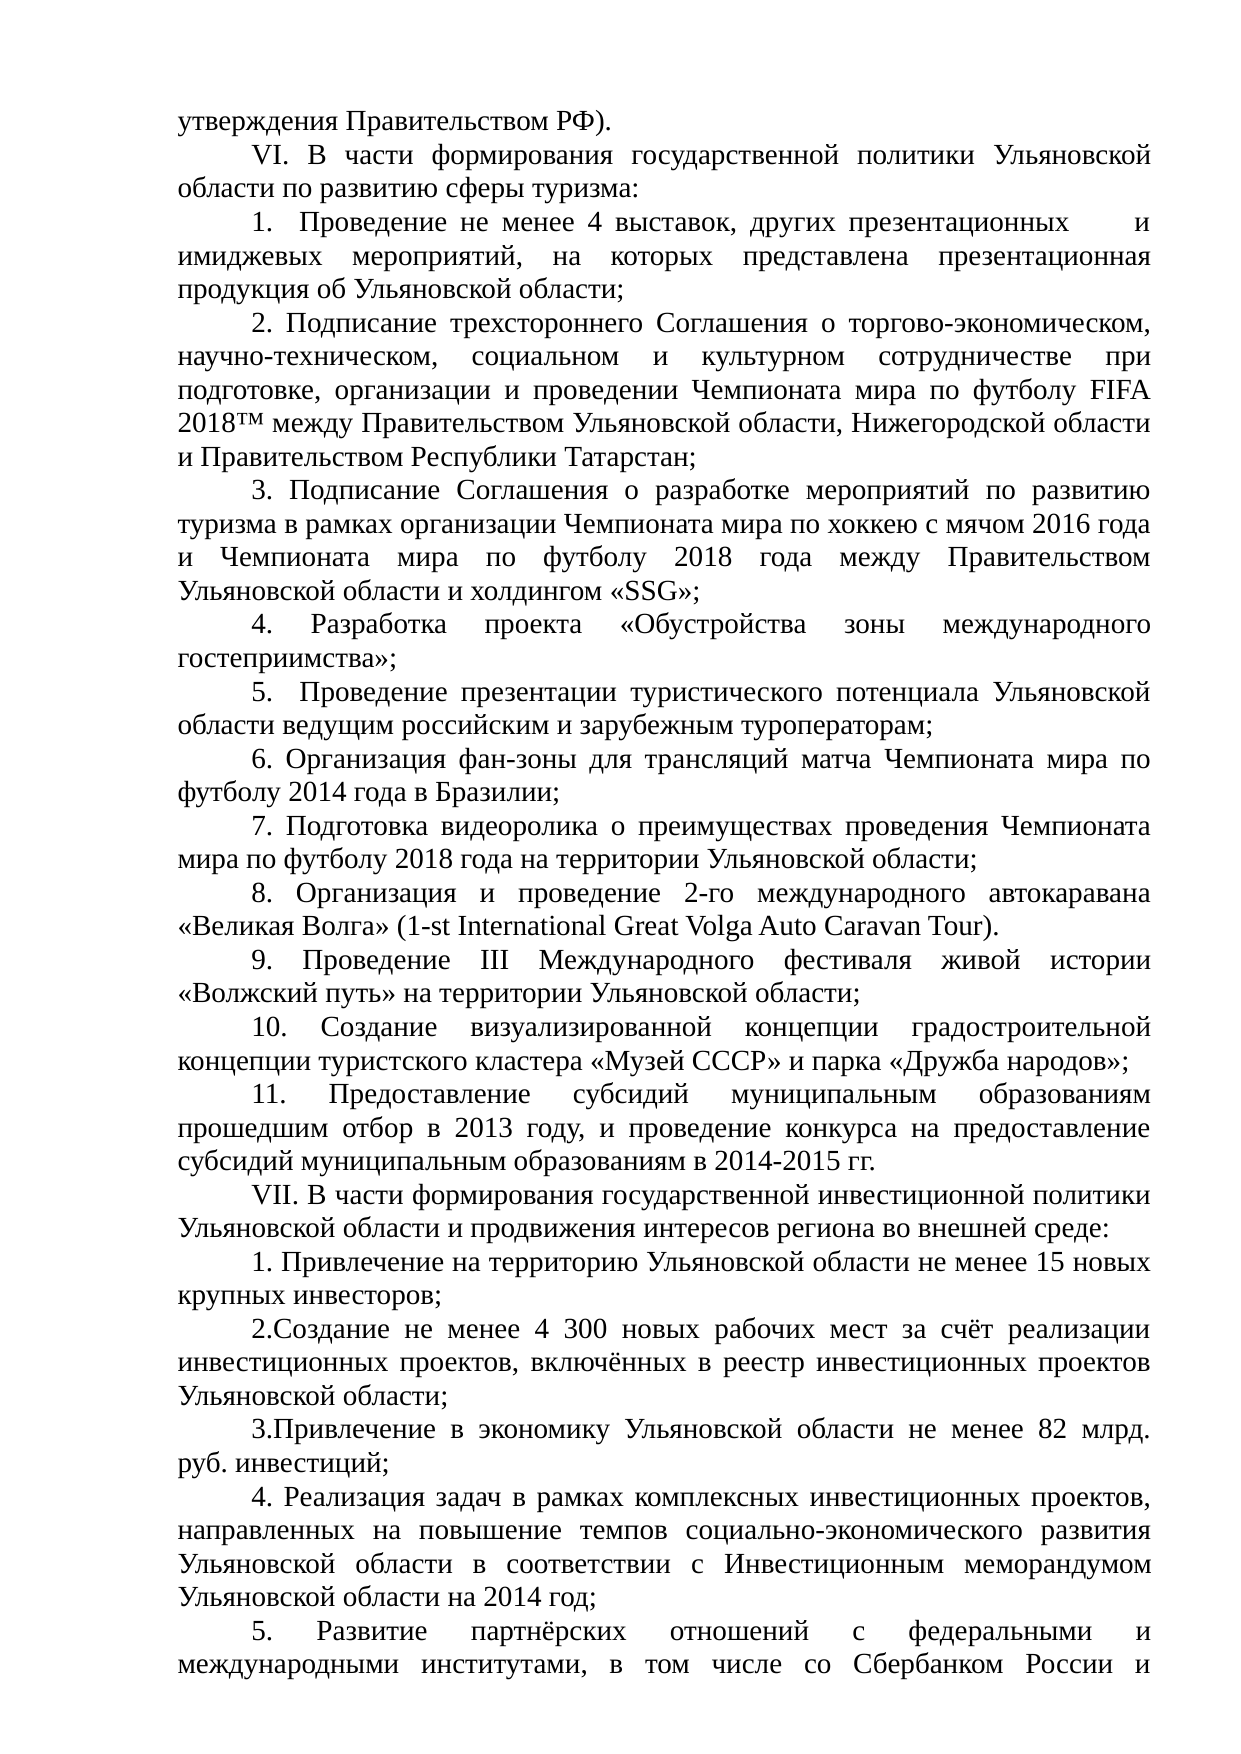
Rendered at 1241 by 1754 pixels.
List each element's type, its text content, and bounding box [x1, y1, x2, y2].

text 8. Организация и проведение 2-го международного автокаравана «Великая Волга» (1-st International Great Volga Auto Caravan Tour). [177, 875, 1152, 942]
text 1. Привлечение на территорию Ульяновской области не менее 15 новых крупных инвесторов; [177, 1244, 1152, 1311]
text 6. Организация фан-зоны для трансляций матча Чемпионата мира по футболу 2014 года в Бразилии; [177, 741, 1152, 808]
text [177, 103, 1152, 137]
text 5. Проведение презентации туристического потенциала Ульяновской области ведущим российским и зарубежным туроператорам; [177, 674, 1152, 741]
text 4. Разработка проекта «Обустройства зоны международного гостеприимства»; [177, 607, 1152, 674]
text 11. Предоставление субсидий муниципальным образованиям прошедшим отбор в 2013 году, и проведение конкурса на предоставление субсидий муниципальным образованиям в 2014-2015 гг. [177, 1076, 1152, 1177]
text 4. Реализация задач в рамках комплексных инвестиционных проектов, направленных на повышение темпов социально-экономического развития Ульяновской области в соответствии с Инвестиционным меморандумом Ульяновской области на 2014 год; [177, 1479, 1152, 1613]
text 3. Подписание Соглашения о разработке мероприятий по развитию туризма в рамках организации Чемпионата мира по хоккею с мячом 2016 года и Чемпионата мира по футболу 2018 года между Правительством Ульяновской области и холдингом «SSG»; [177, 472, 1152, 607]
text 2. Подписание трехстороннего Соглашения о торгово-экономическом, научно-техническом, социальном и культурном сотрудничестве при подготовке, организации и проведении Чемпионата мира по футболу FIFA 2018™ между Правительством Ульяновской области, Нижегородской области и Правительством Республики Татарстан; [177, 305, 1152, 472]
text 7. Подготовка видеоролика о преимуществах проведения Чемпионата мира по футболу 2018 года на территории Ульяновской области; [177, 808, 1152, 875]
text 3.Привлечение в экономику Ульяновской области не менее 82 млрд. руб. инвестиций; [177, 1412, 1152, 1479]
text 1. Проведение не менее 4 выставок, других презентационных и имиджевых мероприятий, на которых представлена презентационная продукция об Ульяновской области; [177, 204, 1152, 305]
text VII. В части формирования государственной инвестиционной политики Ульяновской области и продвижения интересов региона во внешней среде: [177, 1177, 1152, 1244]
text VI. В части формирования государственной политики Ульяновской области по развитию сферы туризма: [177, 137, 1152, 204]
text 2.Создание не менее 4 300 новых рабочих мест за счёт реализации инвестиционных проектов, включённых в реестр инвестиционных проектов Ульяновской области; [177, 1311, 1152, 1412]
text 9. Проведение III Международного фестиваля живой истории «Волжский путь» на территории Ульяновской области; [177, 942, 1152, 1009]
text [177, 1613, 1152, 1680]
text 10. Создание визуализированной концепции градостроительной концепции туристского кластера «Музей СССР» и парка «Дружба народов»; [177, 1009, 1152, 1076]
